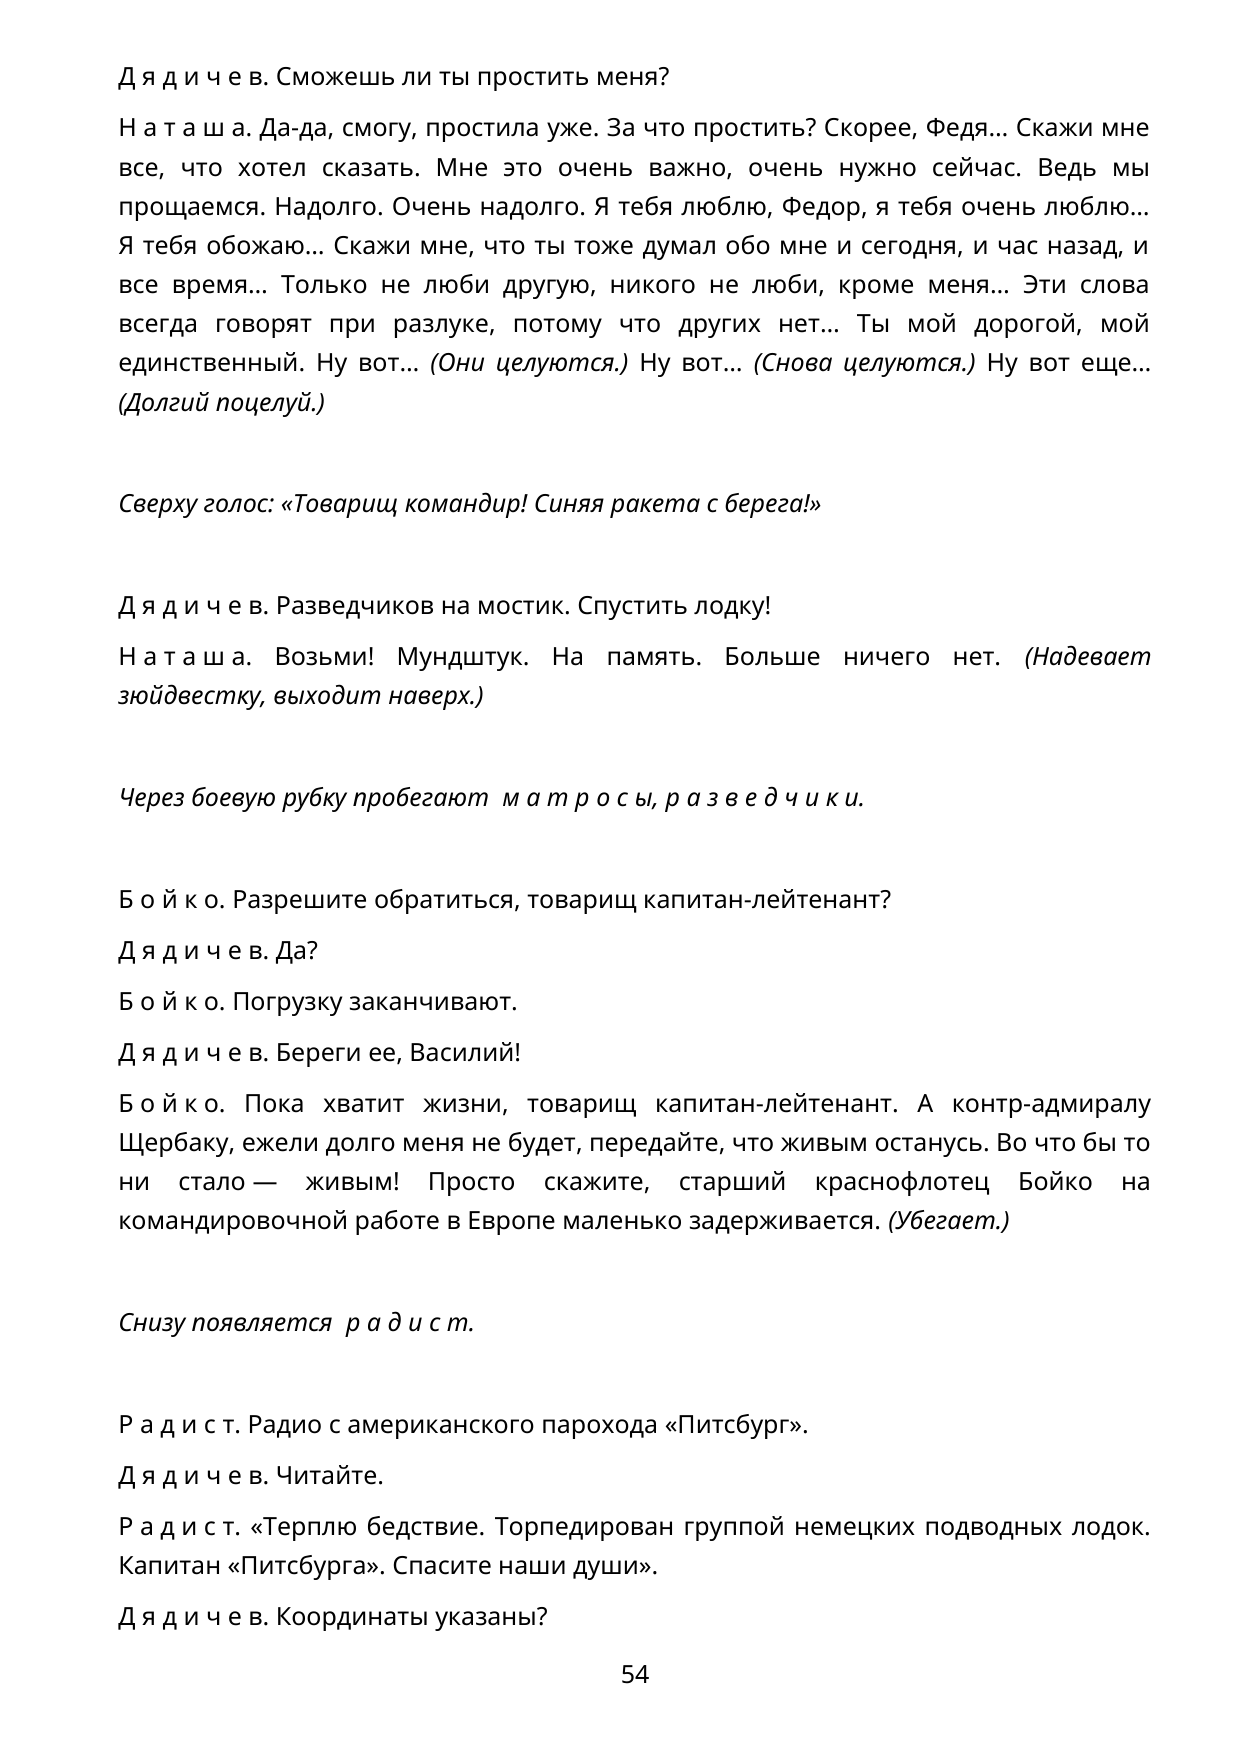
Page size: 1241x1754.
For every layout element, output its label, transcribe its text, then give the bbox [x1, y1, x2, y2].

text Д я д и ч е в. Да? [118, 933, 1152, 967]
text Б о й к о. Пока хватит жизни, товарищ капитан-лейтенант. А контр-адмиралу Щербаку, ежели долго меня не будет, передайте, что живым останусь. Во что бы то ни стало — живым! Просто скажите, старший краснофлотец Бойко на командировочной работе в Европе маленько задерживается. (Убегает.) [118, 1086, 1152, 1237]
text Снизу появляется р а д и с т. [118, 1305, 1152, 1339]
text Н а т а ш а. Возьми! Мундштук. На память. Больше ничего нет. (Надевает зюйдвестку, выходит наверх.) [118, 639, 1152, 712]
text Б о й к о. Погрузку заканчивают. [118, 984, 1152, 1018]
text Б о й к о. Разрешите обратиться, товарищ капитан-лейтенант? [118, 882, 1152, 916]
text Д я д и ч е в. Сможешь ли ты простить меня? [118, 59, 1152, 93]
text Сверху голос: «Товарищ командир! Синяя ракета с берега!» [118, 486, 1152, 520]
text Д я д и ч е в. Читайте. [118, 1458, 1152, 1492]
text Р а д и с т. Радио с американского парохода «Питсбург». [118, 1407, 1152, 1441]
text Д я д и ч е в. Береги ее, Василий! [118, 1034, 1152, 1069]
text Р а д и с т. «Терплю бедствие. Торпедирован группой немецких подводных лодок. Капитан «Питсбурга». Спасите наши души». [118, 1509, 1152, 1582]
text Д я д и ч е в. Координаты указаны? [118, 1599, 1152, 1633]
text Через боевую рубку пробегают м а т р о с ы, р а з в е д ч и к и. [118, 780, 1152, 814]
text Н а т а ш а. Да-да, смогу, простила уже. За что простить? Скорее, Федя… Скажи мне все, что хотел сказать. Мне это очень важно, очень нужно сейчас. Ведь мы прощаемся. Надолго. Очень надолго. Я тебя люблю, Федор, я тебя очень люблю… Я тебя обожаю… Скажи мне, что ты тоже думал обо мне и сегодня, и час назад, и все время… Только не люби другую, никого не люби, кроме меня… Эти слова всегда говорят при разлуке, потому что других нет… Ты мой дорогой, мой единственный. Ну вот… (Они целуются.) Ну вот… (Снова целуются.) Ну вот еще… (Долгий поцелуй.) [118, 110, 1152, 418]
text Д я д и ч е в. Разведчиков на мостик. Спустить лодку! [118, 588, 1152, 622]
